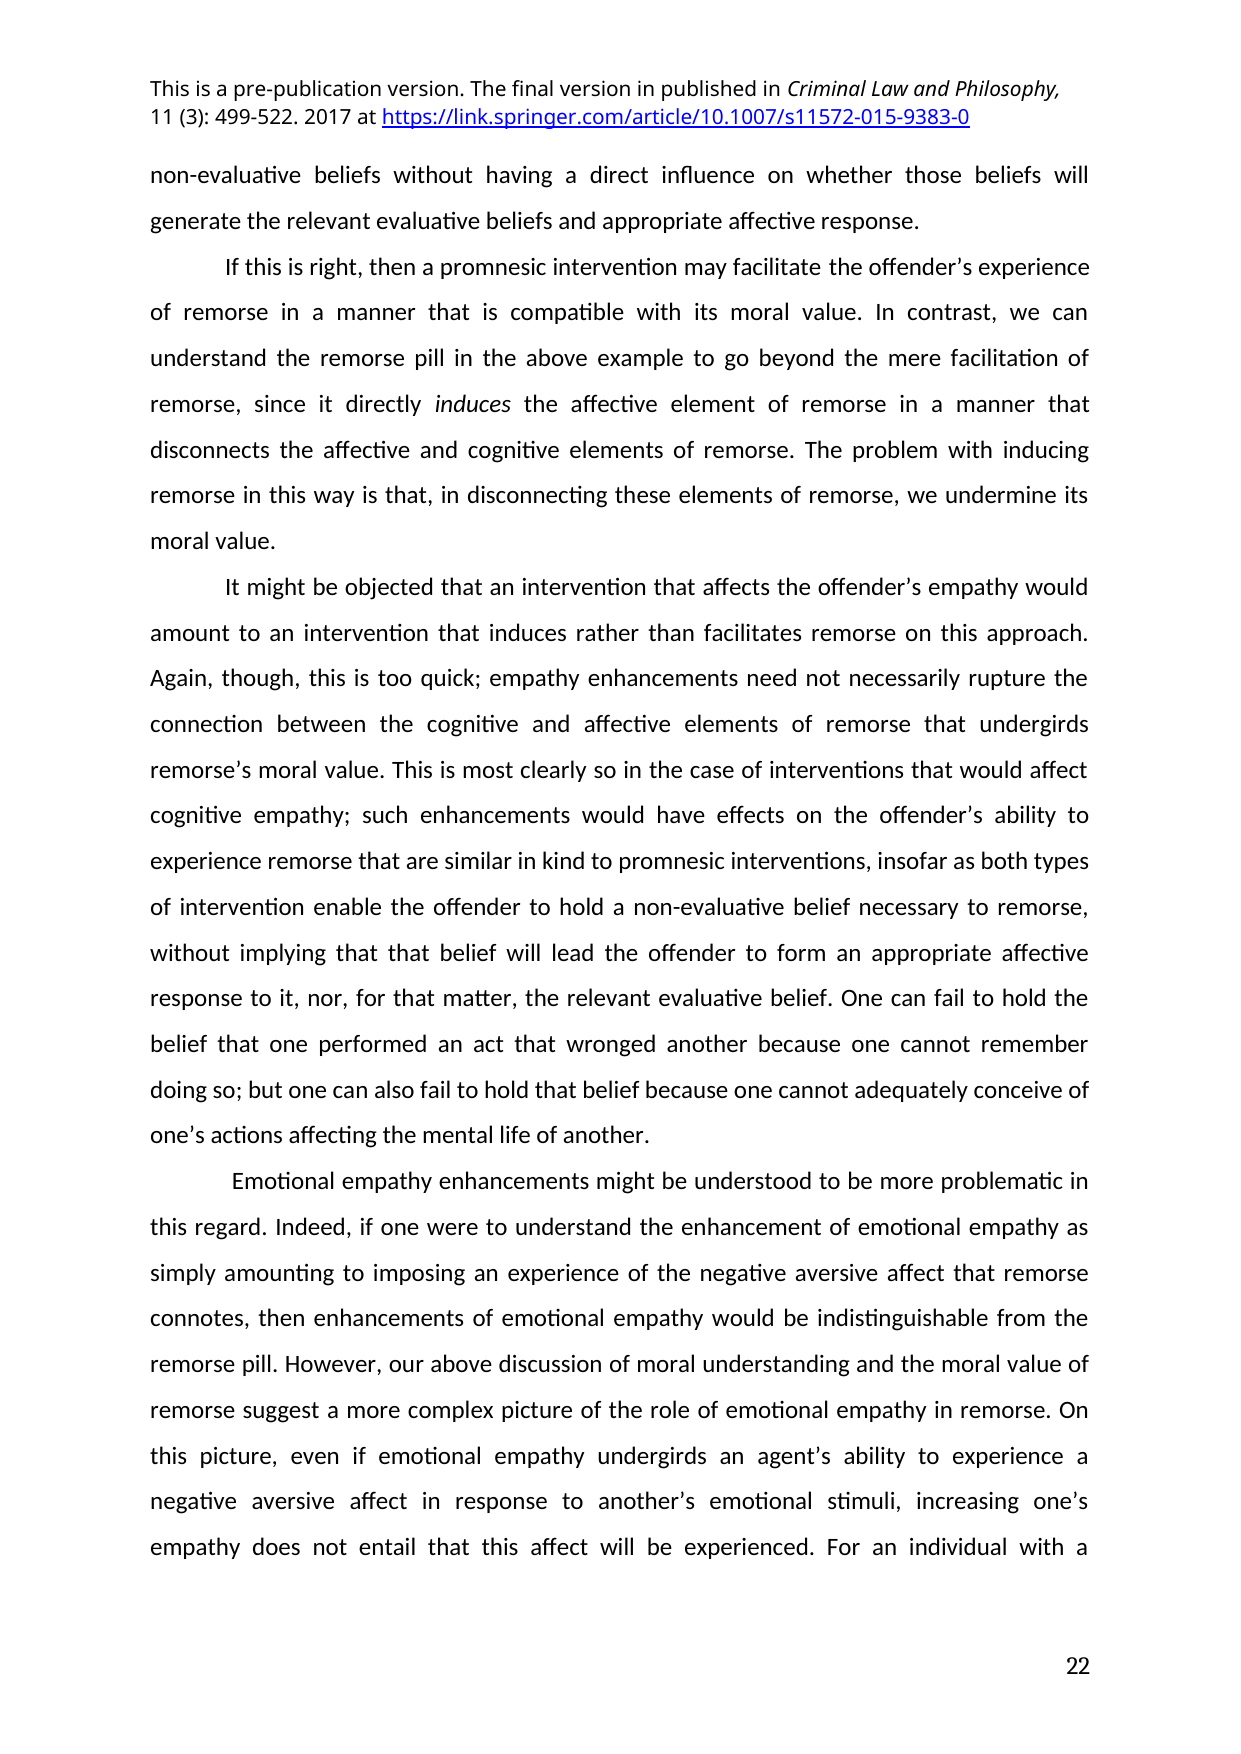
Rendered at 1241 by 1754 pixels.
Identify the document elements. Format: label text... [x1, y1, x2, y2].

text If this is right, then a promnesic intervention may facilitate the offender’s experience of remorse in a manner that is compatible with its moral value. In contrast, we can understand the remorse pill in the above example to go beyond the mere facilitation of remorse, since it directly induces the affective element of remorse in a manner that disconnects the affective and cognitive elements of remorse. The problem with inducing remorse in this way is that, in disconnecting these elements of remorse, we undermine its moral value. [150, 251, 1090, 556]
text It might be objected that an intervention that affects the offender’s empathy would amount to an intervention that induces rather than facilitates remorse on this approach. Again, though, this is too quick; empathy enhancements need not necessarily rupture the connection between the cognitive and affective elements of remorse that undergirds remorse’s moral value. This is most clearly so in the case of interventions that would affect cognitive empathy; such enhancements would have effects on the offender’s ability to experience remorse that are similar in kind to promnesic interventions, insofar as both types of intervention enable the offender to hold a non-evaluative belief necessary to remorse, without implying that that belief will lead the offender to form an appropriate affective response to it, nor, for that matter, the relevant evaluative belief. One can fail to hold the belief that one performed an act that wronged another because one cannot remember doing so; but one can also fail to hold that belief because one cannot adequately conceive of one’s actions affecting the mental life of another. [150, 571, 1090, 1150]
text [150, 1165, 1090, 1562]
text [150, 159, 1090, 236]
